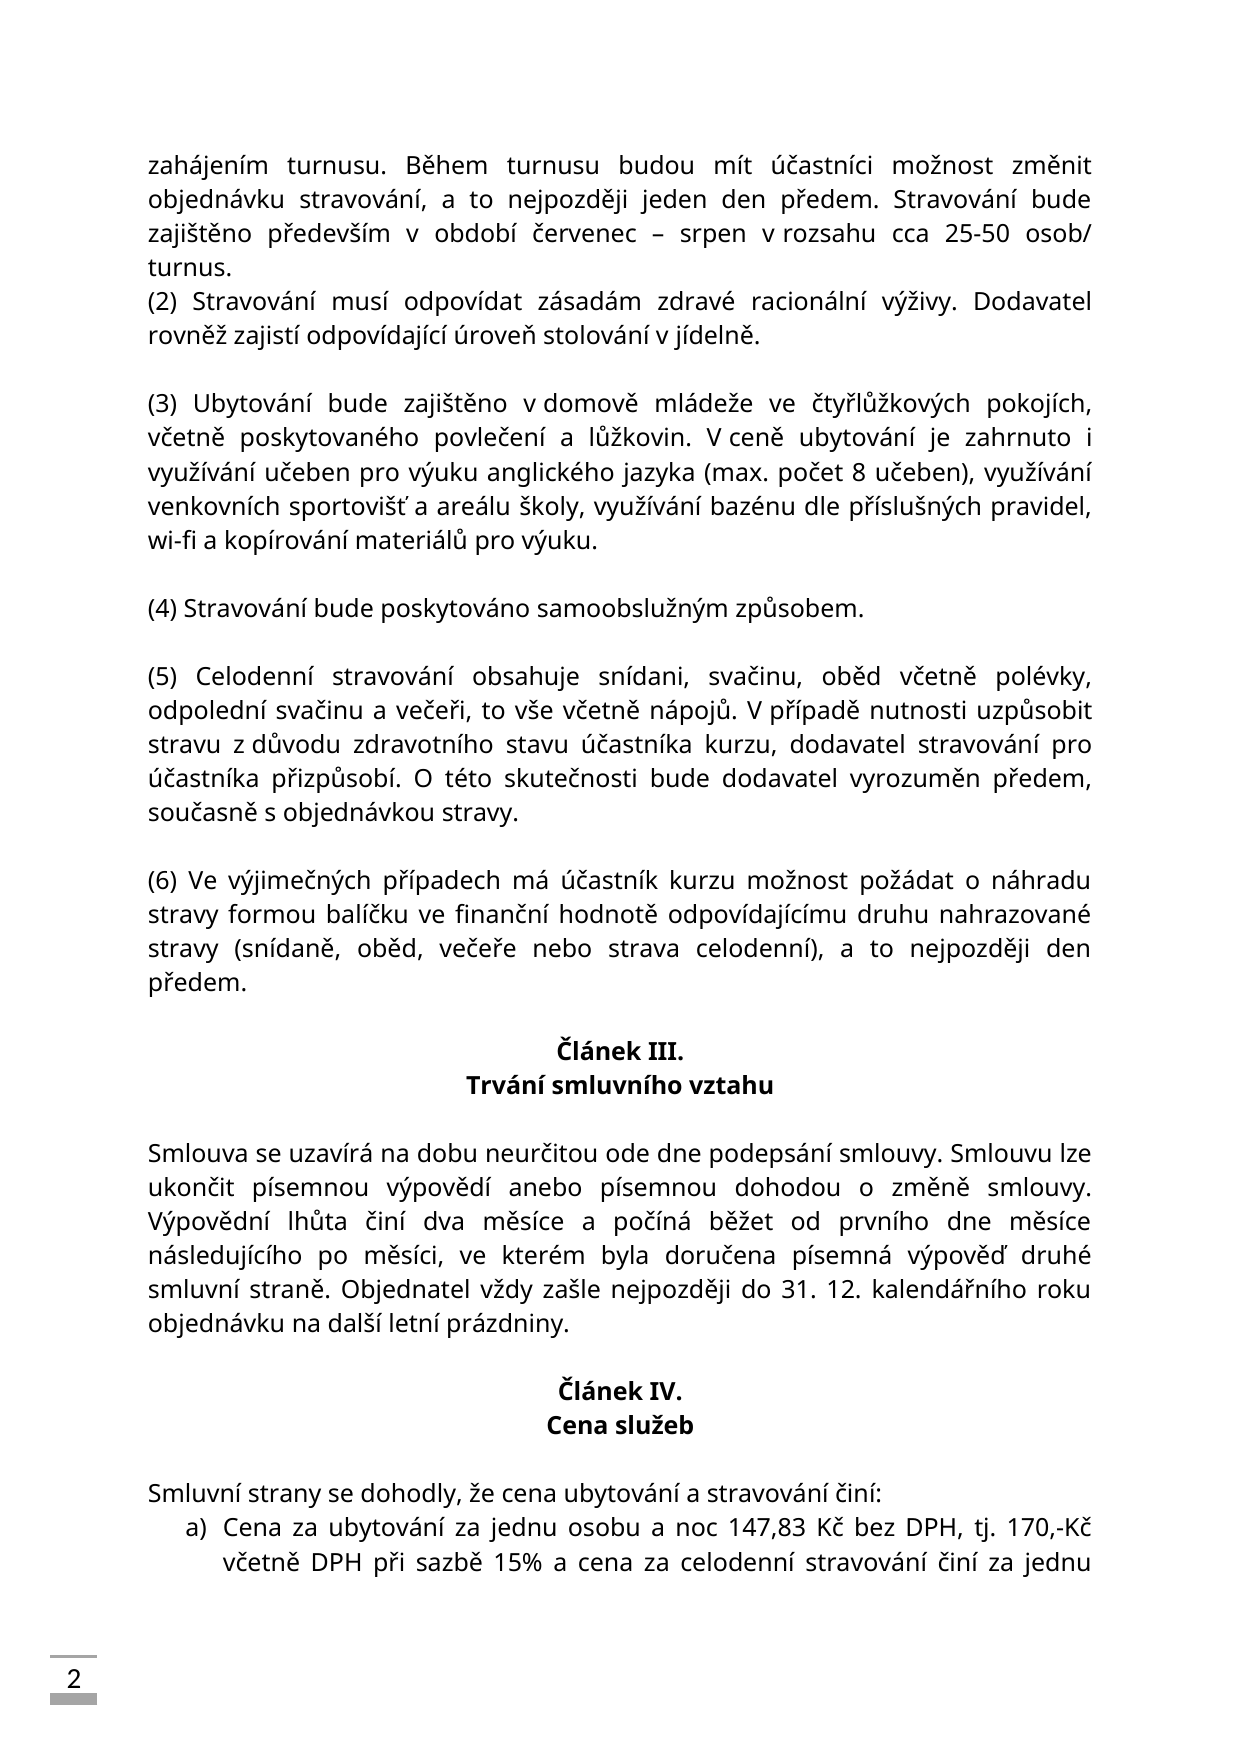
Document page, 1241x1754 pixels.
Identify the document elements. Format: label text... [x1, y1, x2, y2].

text (3) Ubytování bude zajištěno v domově mládeže ve čtyřlůžkových pokojích, včetně poskytovaného povlečení a lůžkovin. V ceně ubytování je zahrnuto i využívání učeben pro výuku anglického jazyka (max. počet 8 učeben), využívání venkovních sportovišť a areálu školy, využívání bazénu dle příslušných pravidel, wi-fi a kopírování materiálů pro výuku. [148, 386, 1093, 556]
text (4) Stravování bude poskytováno samoobslužným způsobem. [148, 590, 1093, 624]
text (5) Celodenní stravování obsahuje snídani, svačinu, oběd včetně polévky, odpolední svačinu a večeři, to vše včetně nápojů. V případě nutnosti uzpůsobit stravu z důvodu zdravotního stavu účastníka kurzu, dodavatel stravování pro účastníka přizpůsobí. O této skutečnosti bude dodavatel vyrozuměn předem, současně s objednávkou stravy. [148, 658, 1093, 829]
text Článek III. [148, 1033, 1093, 1067]
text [148, 148, 1093, 284]
text (2) Stravování musí odpovídat zásadám zdravé racionální výživy. Dodavatel rovněž zajistí odpovídající úroveň stolování v jídelně. [148, 284, 1093, 352]
text Článek IV. [148, 1374, 1093, 1408]
text (6) Ve výjimečných případech má účastník kurzu možnost požádat o náhradu stravy formou balíčku ve finanční hodnotě odpovídajícímu druhu nahrazované stravy (snídaně, oběd, večeře nebo strava celodenní), a to nejpozději den předem. [148, 863, 1093, 999]
text Cena služeb [148, 1408, 1093, 1442]
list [185, 1510, 1093, 1578]
text Trvání smluvního vztahu [148, 1067, 1093, 1101]
text Smlouva se uzavírá na dobu neurčitou ode dne podepsání smlouvy. Smlouvu lze ukončit písemnou výpovědí anebo písemnou dohodou o změně smlouvy. Výpovědní lhůta činí dva měsíce a počíná běžet od prvního dne měsíce následujícího po měsíci, ve kterém byla doručena písemná výpověď druhé smluvní straně. Objednatel vždy zašle nejpozději do 31. 12. kalendářního roku objednávku na další letní prázdniny. [148, 1135, 1093, 1340]
text Smluvní strany se dohodly, že cena ubytování a stravování činí: [148, 1476, 1093, 1510]
